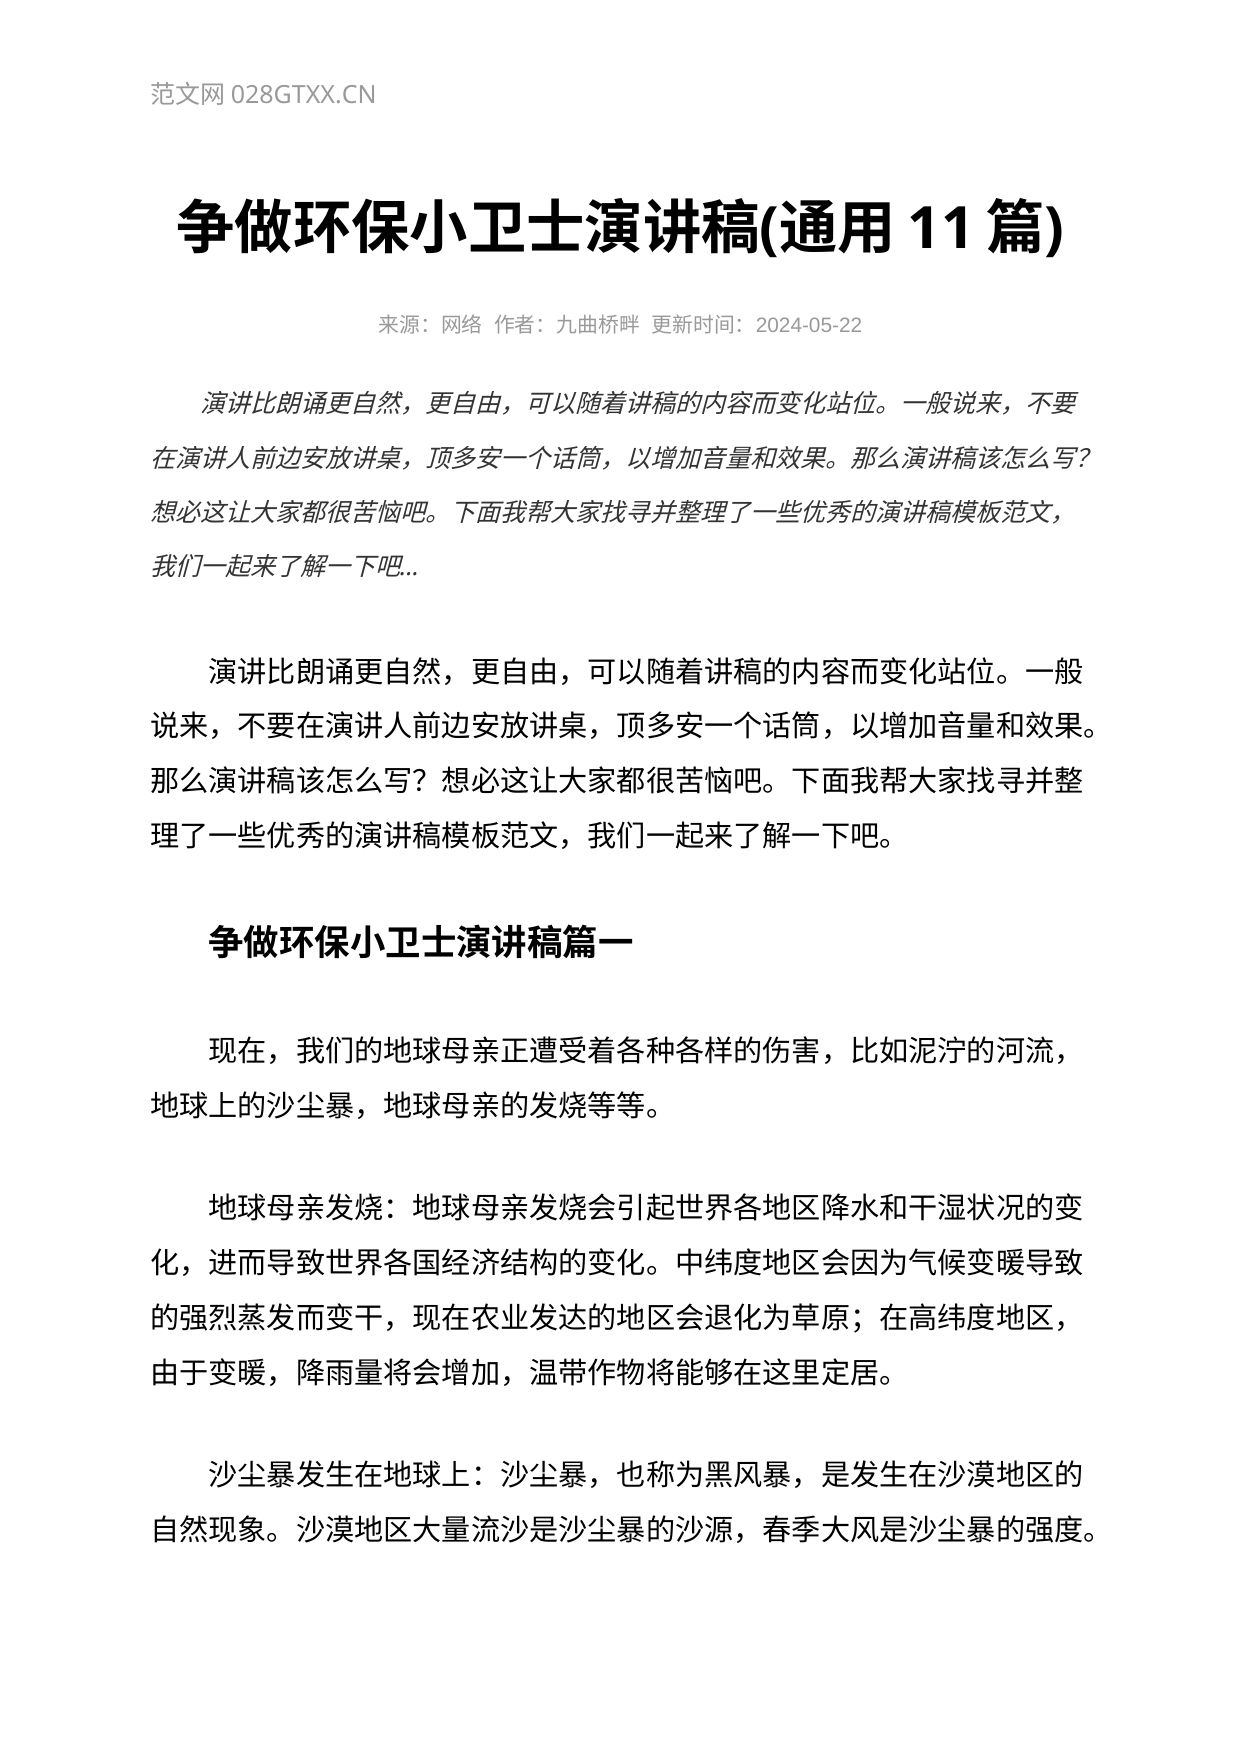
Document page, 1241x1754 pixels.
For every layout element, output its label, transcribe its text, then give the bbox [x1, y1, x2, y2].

text 现在，我们的地球母亲正遭受着各种各样的伤害，比如泥泞的河流，地球上的沙尘暴，地球母亲的发烧等等。 [150, 1028, 1090, 1125]
text 争做环保小卫士演讲稿篇一 [150, 914, 1090, 966]
text 来源：网络 作者：九曲桥畔 更新时间：2024-05-22 [150, 313, 1090, 337]
text 演讲比朗诵更自然，更自由，可以随着讲稿的内容而变化站位。一般说来，不要在演讲人前边安放讲桌，顶多安一个话筒，以增加音量和效果。那么演讲稿该怎么写？想必这让大家都很苦恼吧。下面我帮大家找寻并整理了一些优秀的演讲稿模板范文，我们一起来了解一下吧... [150, 384, 1090, 583]
text 沙尘暴发生在地球上：沙尘暴，也称为黑风暴，是发生在沙漠地区的自然现象。沙漠地区大量流沙是沙尘暴的沙源，春季大风是沙尘暴的强度。 [150, 1451, 1090, 1548]
text 演讲比朗诵更自然，更自由，可以随着讲稿的内容而变化站位。一般说来，不要在演讲人前边安放讲桌，顶多安一个话筒，以增加音量和效果。那么演讲稿该怎么写？想必这让大家都很苦恼吧。下面我帮大家找寻并整理了一些优秀的演讲稿模板范文，我们一起来了解一下吧。 [150, 648, 1090, 855]
text 地球母亲发烧：地球母亲发烧会引起世界各地区降水和干湿状况的变化，进而导致世界各国经济结构的变化。中纬度地区会因为气候变暖导致的强烈蒸发而变干，现在农业发达的地区会退化为草原；在高纬度地区，由于变暖，降雨量将会增加，温带作物将能够在这里定居。 [150, 1185, 1090, 1392]
subtitle 争做环保小卫士演讲稿(通用11篇) [150, 181, 1090, 266]
